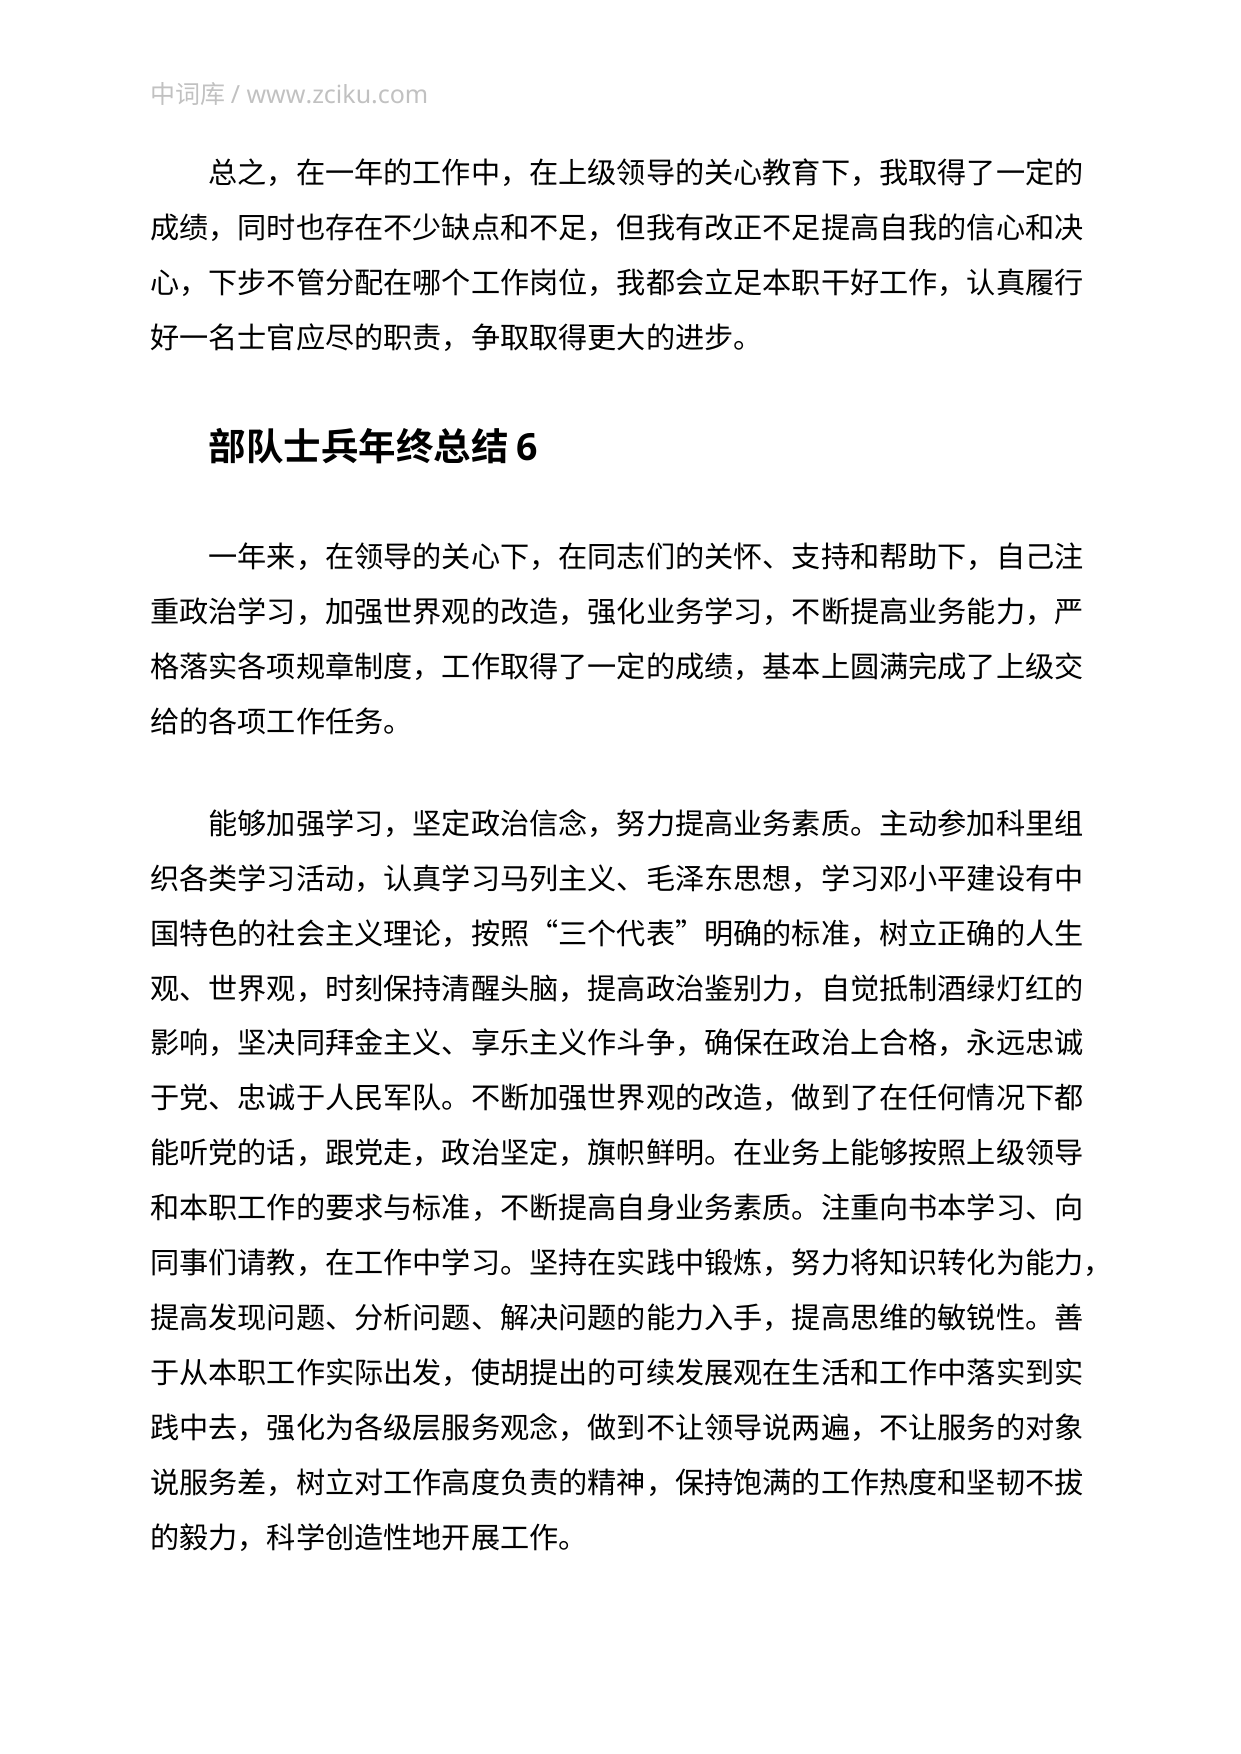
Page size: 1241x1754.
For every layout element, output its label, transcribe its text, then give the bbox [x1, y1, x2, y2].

text 一年来，在领导的关心下，在同志们的关怀、支持和帮助下，自己注重政治学习，加强世界观的改造，强化业务学习，不断提高业务能力，严格落实各项规章制度，工作取得了一定的成绩，基本上圆满完成了上级交给的各项工作任务。 [150, 534, 1090, 741]
text 部队士兵年终总结6 [150, 416, 1090, 471]
text 能够加强学习，坚定政治信念，努力提高业务素质。主动参加科里组织各类学习活动，认真学习马列主义、毛泽东思想，学习邓小平建设有中国特色的社会主义理论，按照“三个代表”明确的标准，树立正确的人生观、世界观，时刻保持清醒头脑，提高政治鉴别力，自觉抵制酒绿灯红的影响，坚决同拜金主义、享乐主义作斗争，确保在政治上合格，永远忠诚于党、忠诚于人民军队。不断加强世界观的改造，做到了在任何情况下都能听党的话，跟党走，政治坚定，旗帜鲜明。在业务上能够按照上级领导和本职工作的要求与标准，不断提高自身业务素质。注重向书本学习、向同事们请教，在工作中学习。坚持在实践中锻炼，努力将知识转化为能力，提高发现问题、分析问题、解决问题的能力入手，提高思维的敏锐性。善于从本职工作实际出发，使胡提出的可续发展观在生活和工作中落实到实践中去，强化为各级层服务观念，做到不让领导说两遍，不让服务的对象说服务差，树立对工作高度负责的精神，保持饱满的工作热度和坚韧不拔的毅力，科学创造性地开展工作。 [150, 801, 1090, 1556]
text 总之，在一年的工作中，在上级领导的关心教育下，我取得了一定的成绩，同时也存在不少缺点和不足，但我有改正不足提高自我的信心和决心，下步不管分配在哪个工作岗位，我都会立足本职干好工作，认真履行好一名士官应尽的职责，争取取得更大的进步。 [150, 150, 1090, 357]
